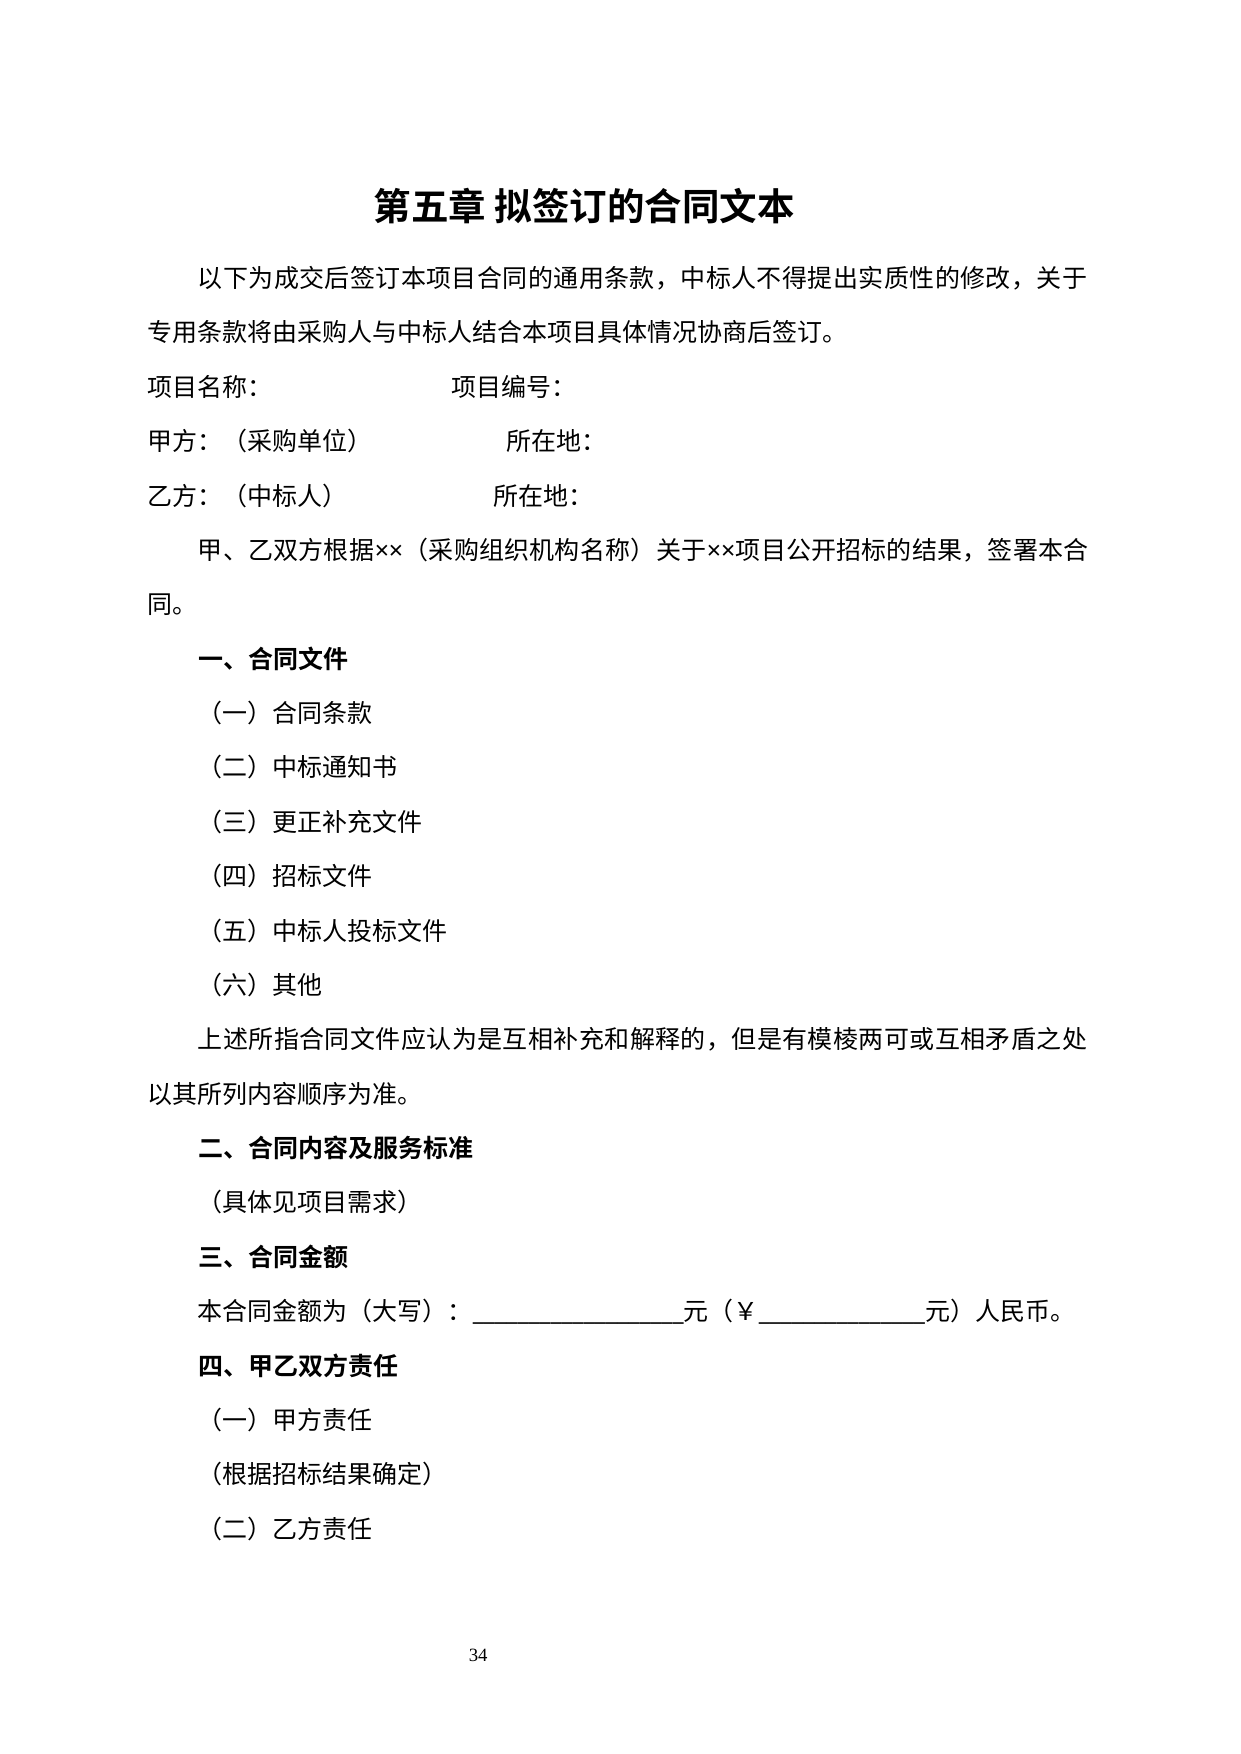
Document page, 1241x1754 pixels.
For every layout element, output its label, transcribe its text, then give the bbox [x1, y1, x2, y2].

text 上述所指合同文件应认为是互相补充和解释的，但是有模棱两可或互相矛盾之处，以其所列内容顺序为准。 [148, 1020, 1089, 1110]
text 以下为成交后签订本项目合同的通用条款，中标人不得提出实质性的修改，关于专用条款将由采购人与中标人结合本项目具体情况协商后签订。 [148, 258, 1089, 349]
text 四、甲乙双方责任 [148, 1346, 1089, 1382]
text （一）合同条款 [148, 693, 1089, 730]
text 本合同金额为（大写）：___________________元（￥_______________元）人民币。 [148, 1292, 1089, 1328]
text （四）招标文件 [148, 857, 1089, 893]
text 甲方：（采购单位） 所在地： [148, 422, 1089, 458]
text 第五章 拟签订的合同文本 [148, 177, 1089, 231]
text 一、合同文件 [148, 639, 1089, 675]
text 项目名称： 项目编号： [148, 367, 1089, 403]
text （五）中标人投标文件 [148, 911, 1089, 947]
text （六）其他 [148, 965, 1089, 1002]
text 三、合同金额 [148, 1237, 1089, 1273]
text （根据招标结果确定） [148, 1455, 1089, 1491]
text 甲、乙双方根据××（采购组织机构名称）关于××项目公开招标的结果，签署本合同。 [148, 530, 1089, 621]
text （二）乙方责任 [148, 1509, 1089, 1545]
text （一）甲方责任 [148, 1400, 1089, 1437]
text 乙方：（中标人） 所在地： [148, 476, 1089, 512]
text （具体见项目需求） [148, 1183, 1089, 1219]
text （二）中标通知书 [148, 748, 1089, 784]
text （三）更正补充文件 [148, 802, 1089, 838]
text 二、合同内容及服务标准 [148, 1128, 1089, 1165]
